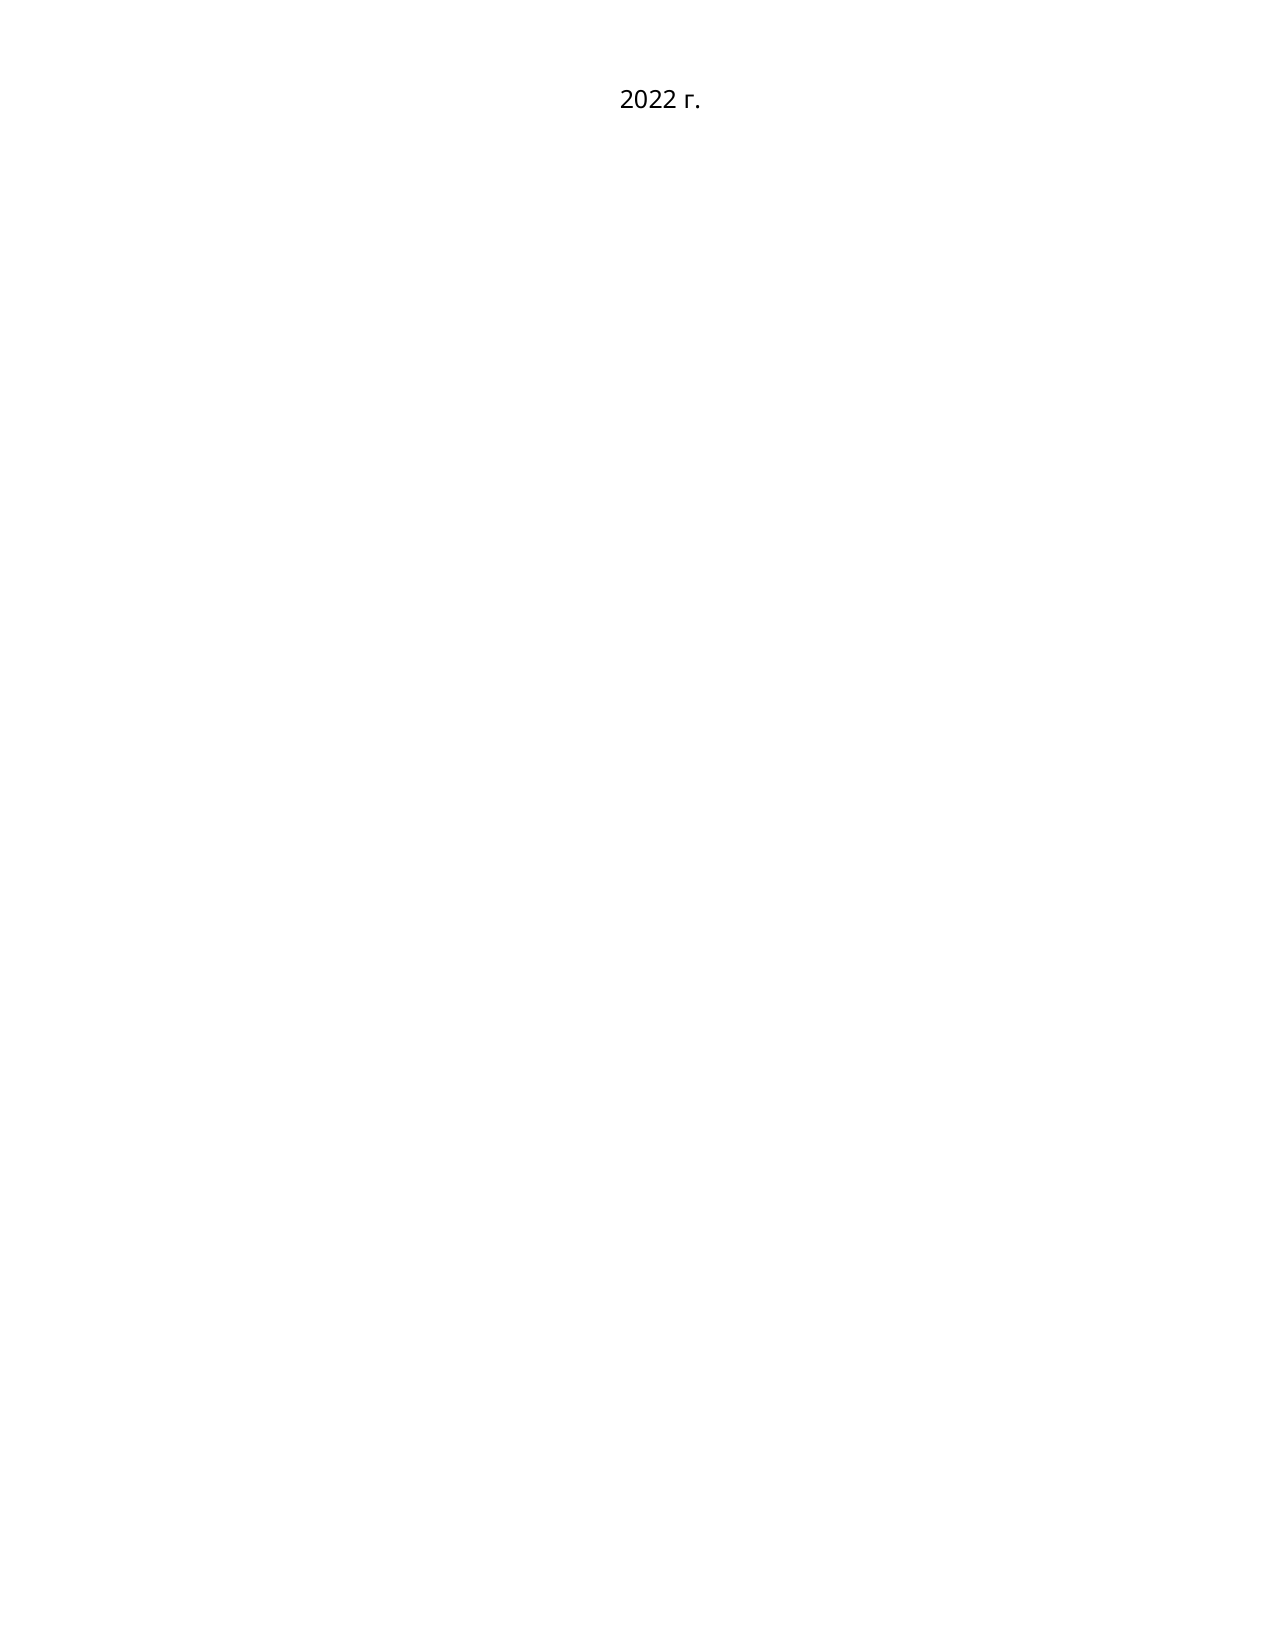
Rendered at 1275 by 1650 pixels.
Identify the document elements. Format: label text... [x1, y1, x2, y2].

text 2022 г. [306, 81, 1014, 115]
